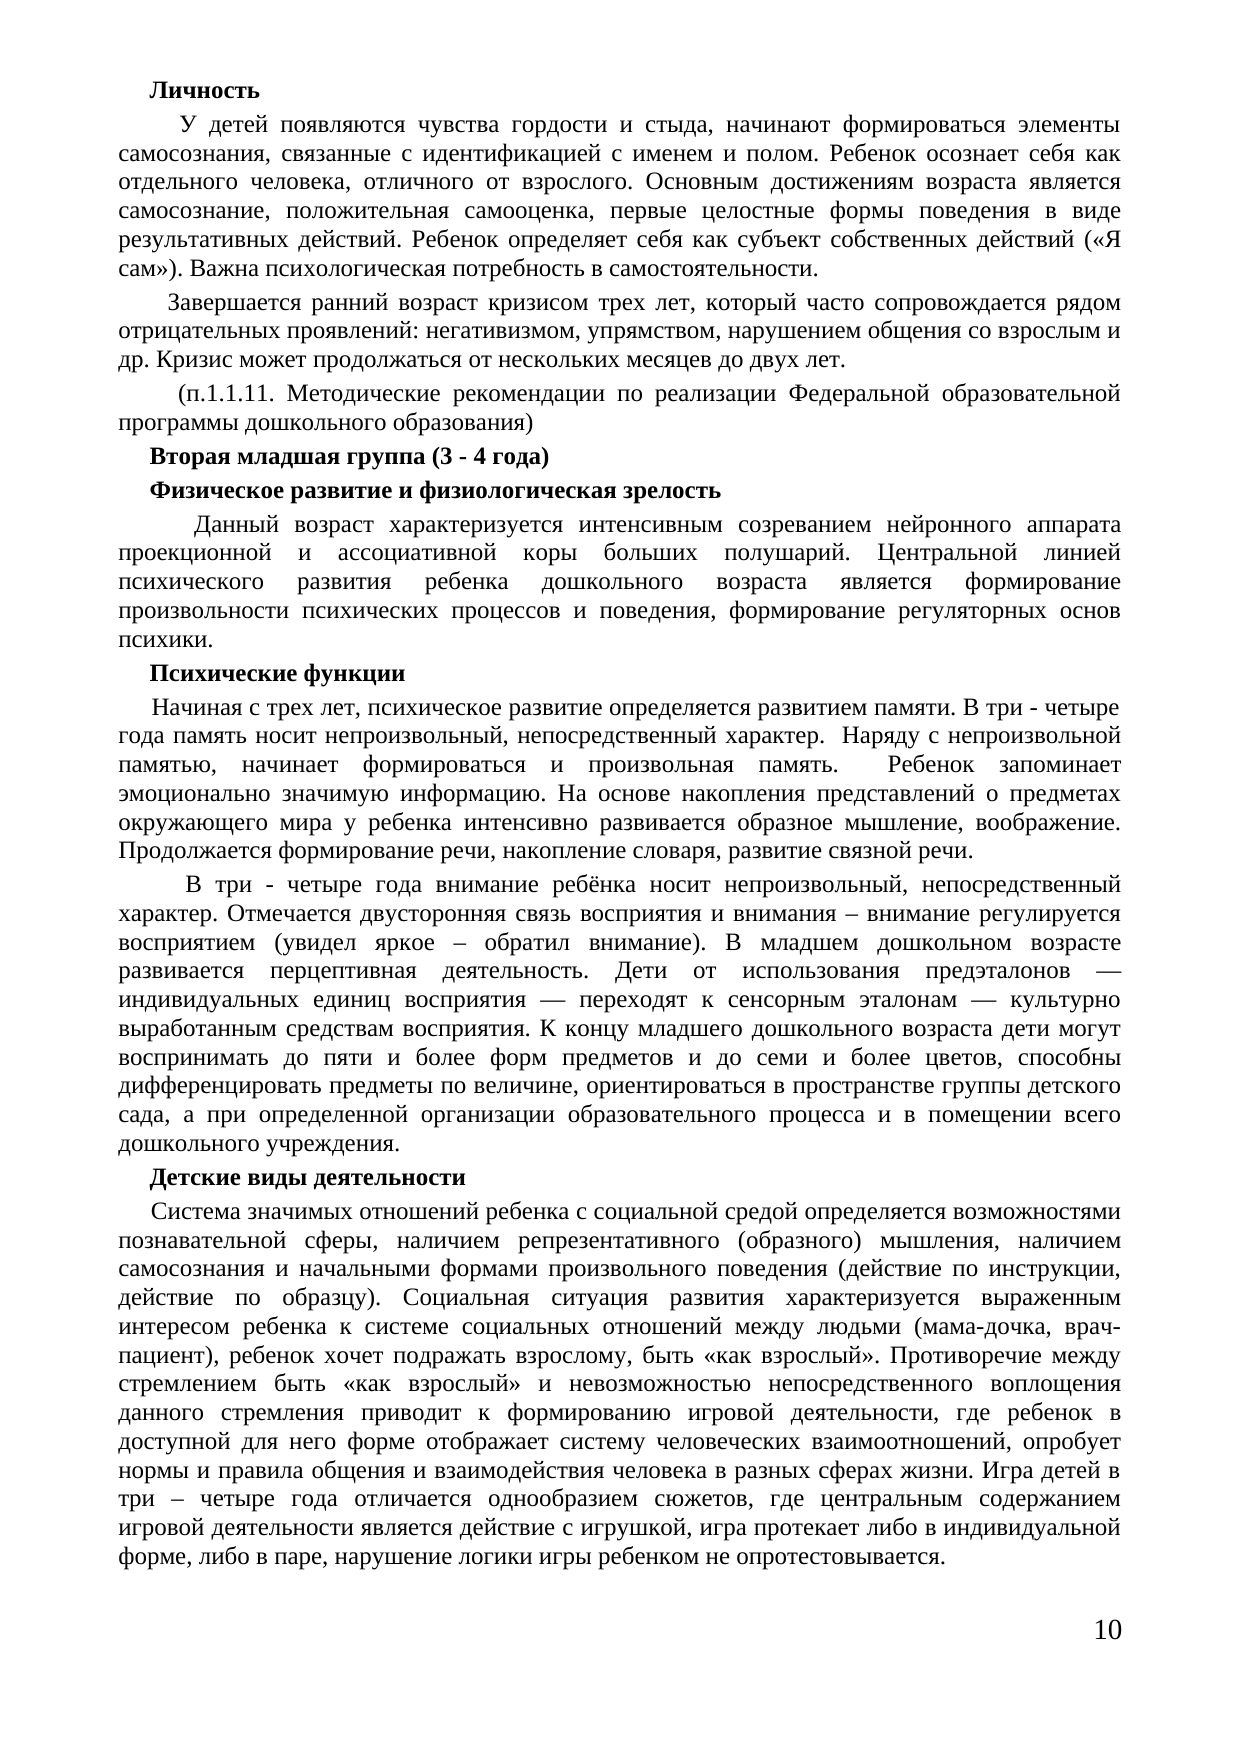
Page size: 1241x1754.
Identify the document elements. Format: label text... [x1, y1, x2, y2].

text Завершается ранний возраст кризисом трех лет, который часто сопровождается рядом отрицательных проявлений: негативизмом, упрямством, нарушением общения со взрослым и др. Кризис может продолжаться от нескольких месяцев до двух лет. [118, 287, 1122, 373]
text В три - четыре года внимание ребёнка носит непроизвольный, непосредственный характер. Отмечается двусторонняя связь восприятия и внимания – внимание регулируется восприятием (увидел яркое – обратил внимание). В младшем дошкольном возрасте развивается перцептивная деятельность. Дети от использования предэталонов — индивидуальных единиц восприятия — переходят к сенсорным эталонам — культурно выработанным средствам восприятия. К концу младшего дошкольного возраста дети могут воспринимать до пяти и более форм предметов и до семи и более цветов, способны дифференцировать предметы по величине, ориентироваться в пространстве группы детского сада, а при определенной организации образовательного процесса и в помещении всего дошкольного учреждения. [118, 869, 1122, 1157]
text Личность [118, 75, 1122, 104]
text Система значимых отношений ребенка с социальной средой определяется возможностями познавательной сферы, наличием репрезентативного (образного) мышления, наличием самосознания и начальными формами произвольного поведения (действие по инструкции, действие по образцу). Социальная ситуация развития характеризуется выраженным интересом ребенка к системе социальных отношений между людьми (мама-дочка, врач-пациент), ребенок хочет подражать взрослому, быть «как взрослый». Противоречие между стремлением быть «как взрослый» и невозможностью непосредственного воплощения данного стремления приводит к формированию игровой деятельности, где ребенок в доступной для него форме отображает систему человеческих взаимоотношений, опробует нормы и правила общения и взаимодействия человека в разных сферах жизни. Игра детей в три – четыре года отличается однообразием сюжетов, где центральным содержанием игровой деятельности является действие с игрушкой, игра протекает либо в индивидуальной форме, либо в паре, нарушение логики игры ребенком не опротестовывается. [118, 1196, 1122, 1570]
text У детей появляются чувства гордости и стыда, начинают формироваться элементы самосознания, связанные с идентификацией с именем и полом. Ребенок осознает себя как отдельного человека, отличного от взрослого. Основным достижениям возраста является самосознание, положительная самооценка, первые целостные формы поведения в виде результативных действий. Ребенок определяет себя как субъект собственных действий («Я сам»). Важна психологическая потребность в самостоятельности. [118, 109, 1122, 281]
text Начиная с трех лет, психическое развитие определяется развитием памяти. В три - четыре года память носит непроизвольный, непосредственный характер. Наряду с непроизвольной памятью, начинает формироваться и произвольная память. Ребенок запоминает эмоционально значимую информацию. На основе накопления представлений о предметах окружающего мира у ребенка интенсивно развивается образное мышление, воображение. Продолжается формирование речи, накопление словаря, развитие связной речи. [118, 692, 1122, 864]
text Вторая младшая группа (3 - 4 года) [118, 441, 1122, 469]
text Данный возраст характеризуется интенсивным созреванием нейронного аппарата проекционной и ассоциативной коры больших полушарий. Центральной линией психического развития ребенка дошкольного возраста является формирование произвольности психических процессов и поведения, формирование регуляторных основ психики. [118, 509, 1122, 652]
text (п.1.1.11. Методические рекомендации по реализации Федеральной образовательной программы дошкольного образования) [118, 378, 1122, 436]
text Детские виды деятельности [118, 1162, 1122, 1191]
text Психические функции [118, 658, 1122, 686]
text Физическое развитие и физиологическая зрелость [118, 475, 1122, 503]
